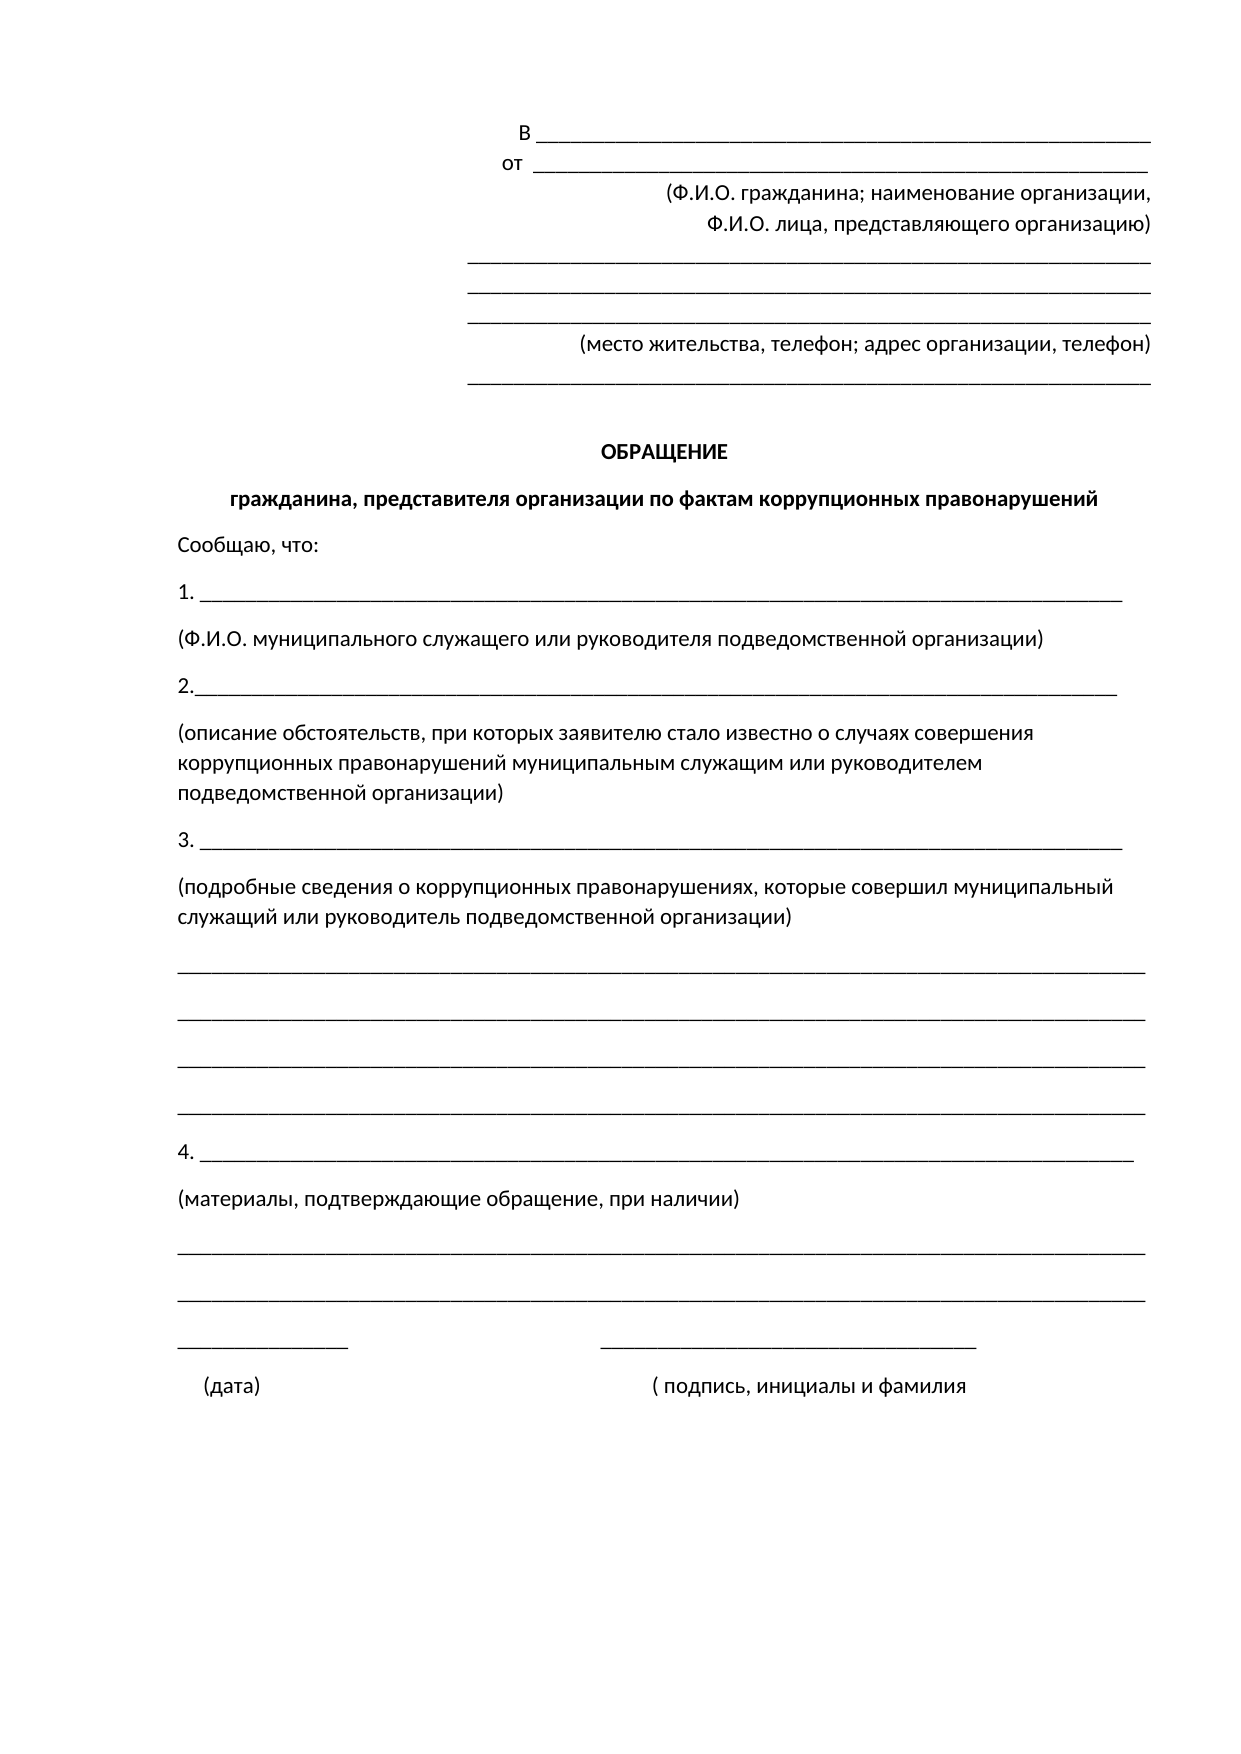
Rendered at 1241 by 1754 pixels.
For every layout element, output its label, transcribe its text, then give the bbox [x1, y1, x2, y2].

text _____________________________________________________________________________________ [177, 996, 1152, 1024]
text В ______________________________________________________ [177, 118, 1152, 146]
text _______________ _________________________________ [177, 1324, 1152, 1352]
text (подробные сведения о коррупционных правонарушениях, которые совершил муниципальный служащий или руководитель подведомственной организации) [177, 872, 1152, 931]
text (дата) ( подпись, инициалы и фамилия [177, 1371, 1152, 1399]
text (Ф.И.О. муниципального служащего или руководителя подведомственной организации) [177, 624, 1152, 652]
text _____________________________________________________________________________________ [177, 949, 1152, 977]
text гражданина, представителя организации по фактам коррупционных правонарушений [177, 484, 1152, 512]
text (материалы, подтверждающие обращение, при наличии) [177, 1184, 1152, 1212]
text (Ф.И.О. гражданина; наименование организации, [177, 178, 1152, 207]
text 3. _________________________________________________________________________________ [177, 825, 1152, 853]
text ____________________________________________________________ [177, 360, 1152, 388]
text ____________________________________________________________ [177, 269, 1152, 297]
text _____________________________________________________________________________________ [177, 1043, 1152, 1071]
text Ф.И.О. лица, представляющего организацию) [177, 209, 1152, 237]
text от ______________________________________________________ [177, 148, 1152, 176]
text _____________________________________________________________________________________ [177, 1231, 1152, 1259]
text ОБРАЩЕНИЕ [177, 437, 1152, 465]
text ____________________________________________________________ [177, 239, 1152, 267]
text _____________________________________________________________________________________ [177, 1277, 1152, 1306]
text ____________________________________________________________ [177, 299, 1152, 327]
text 2._________________________________________________________________________________ [177, 671, 1152, 699]
text _____________________________________________________________________________________ [177, 1090, 1152, 1118]
text (описание обстоятельств, при которых заявителю стало известно о случаях совершения коррупционных правонарушений муниципальным служащим или руководителем подведомственной организации) [177, 718, 1152, 807]
text (место жительства, телефон; адрес организации, телефон) [177, 329, 1152, 358]
text Сообщаю, что: [177, 531, 1152, 559]
text 4. __________________________________________________________________________________ [177, 1137, 1152, 1165]
text 1. _________________________________________________________________________________ [177, 577, 1152, 606]
